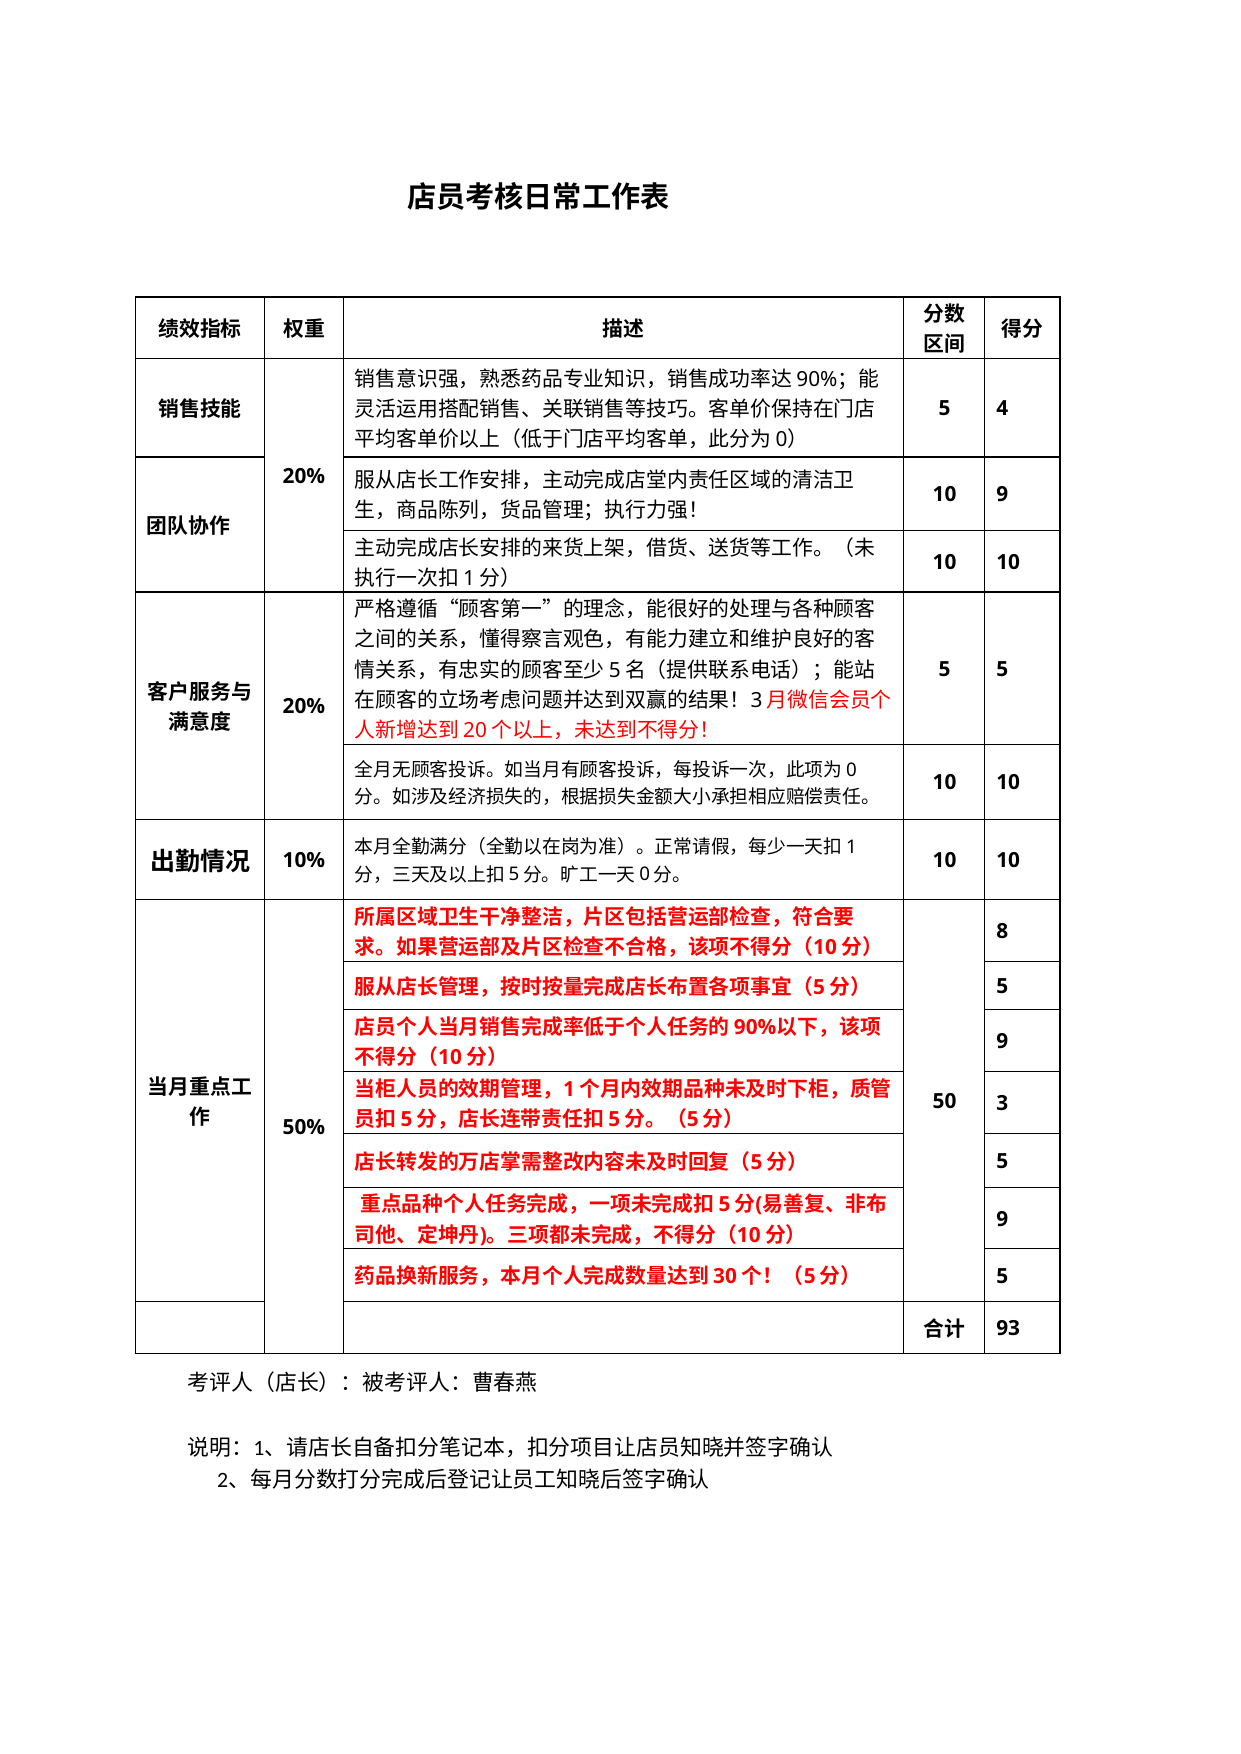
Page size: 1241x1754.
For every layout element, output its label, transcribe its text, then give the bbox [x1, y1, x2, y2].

table_header 得分 [985, 298, 1059, 358]
table_cell 93 [985, 1302, 1059, 1353]
text 2、每月分数打分完成后登记让员工知晓后签字确认 [187, 1462, 1053, 1494]
table_cell 9 [985, 1010, 1059, 1071]
table_cell 店长转发的万店掌需整改内容未及时回复（5分） [344, 1134, 903, 1187]
table_cell 销售技能 [136, 359, 264, 456]
table_cell 50% [265, 900, 343, 1353]
table_cell 团队协作 [136, 458, 264, 591]
table_cell 10 [985, 745, 1059, 819]
text 说明：1、请店长自备扣分笔记本，扣分项目让店员知晓并签字确认 [187, 1429, 1053, 1462]
table_cell 主动完成店长安排的来货上架，借货、送货等工作。（未执行一次扣1分） [344, 531, 903, 591]
table_cell 5 [985, 1134, 1059, 1187]
table_cell 当柜人员的效期管理，1个月内效期品种未及时下柜，质管员扣5分，店长连带责任扣5分。（5分） [344, 1072, 903, 1132]
table_cell 10 [904, 531, 984, 591]
table_header 描述 [344, 298, 903, 358]
table_cell 所属区域卫生干净整洁，片区包括营运部检查，符合要求。如果营运部及片区检查不合格，该项不得分（10分） [344, 900, 903, 961]
table_header 绩效指标 [136, 298, 264, 358]
table_cell 20% [265, 593, 343, 819]
table_cell 10 [904, 458, 984, 530]
table_cell 10 [985, 820, 1059, 899]
table_cell 8 [985, 900, 1059, 961]
table_cell 5 [985, 593, 1059, 744]
table_cell 重点品种个人任务完成，一项未完成扣5分(易善复、非布司他、定坤丹)。三项都未完成，不得分（10分） [344, 1188, 903, 1248]
table_cell [344, 1302, 903, 1353]
table_cell 9 [985, 1188, 1059, 1248]
table_cell 本月全勤满分（全勤以在岗为准）。正常请假，每少一天扣1分，三天及以上扣5分。旷工一天0分。 [344, 820, 903, 899]
table_cell 10% [265, 820, 343, 899]
table_header 权重 [265, 298, 343, 358]
table_cell 严格遵循“顾客第一”的理念，能很好的处理与各种顾客之间的关系，懂得察言观色，有能力建立和维护良好的客情关系，有忠实的顾客至少5名（提供联系电话）；能站在顾客的立场考虑问题并达到双赢的结果！3月微信会员个人新增达到20个以上，未达到不得分！ [344, 593, 903, 744]
table_cell 合计 [904, 1302, 984, 1353]
table_cell 5 [985, 962, 1059, 1009]
table_cell 10 [904, 745, 984, 819]
table_cell 销售意识强，熟悉药品专业知识，销售成功率达90%；能灵活运用搭配销售、关联销售等技巧。客单价保持在门店平均客单价以上（低于门店平均客单，此分为0） [344, 359, 903, 456]
table_cell 店员个人当月销售完成率低于个人任务的90%以下，该项不得分（10分） [344, 1010, 903, 1071]
table_cell 50 [904, 900, 984, 1301]
text 店员考核日常工作表 [187, 162, 1053, 227]
table_cell 药品换新服务，本月个人完成数量达到30个！（5分） [344, 1249, 903, 1301]
table_cell 5 [904, 359, 984, 456]
table_cell 4 [985, 359, 1059, 456]
table_cell 3 [985, 1072, 1059, 1132]
table_cell 全月无顾客投诉。如当月有顾客投诉，每投诉一次，此项为0分。如涉及经济损失的，根据损失金额大小承担相应赔偿责任。 [344, 745, 903, 819]
table_cell 服从店长工作安排，主动完成店堂内责任区域的清洁卫生，商品陈列，货品管理；执行力强！ [344, 458, 903, 530]
table_cell [136, 1302, 264, 1353]
table_cell 20% [265, 359, 343, 591]
table_cell 服从店长管理，按时按量完成店长布置各项事宜（5分） [344, 962, 903, 1009]
table_cell 5 [985, 1249, 1059, 1301]
table_cell 10 [904, 820, 984, 899]
table_cell 5 [904, 593, 984, 744]
table_cell 客户服务与满意度 [136, 593, 264, 819]
text 考评人（店长）：被考评人：曹春燕 [187, 1354, 1053, 1397]
table_header 分数 区间 [904, 298, 984, 358]
table_cell 10 [985, 531, 1059, 591]
table_cell 当月重点工作 [136, 900, 264, 1301]
table_cell 出勤情况 [136, 820, 264, 899]
table_cell 9 [985, 458, 1059, 530]
